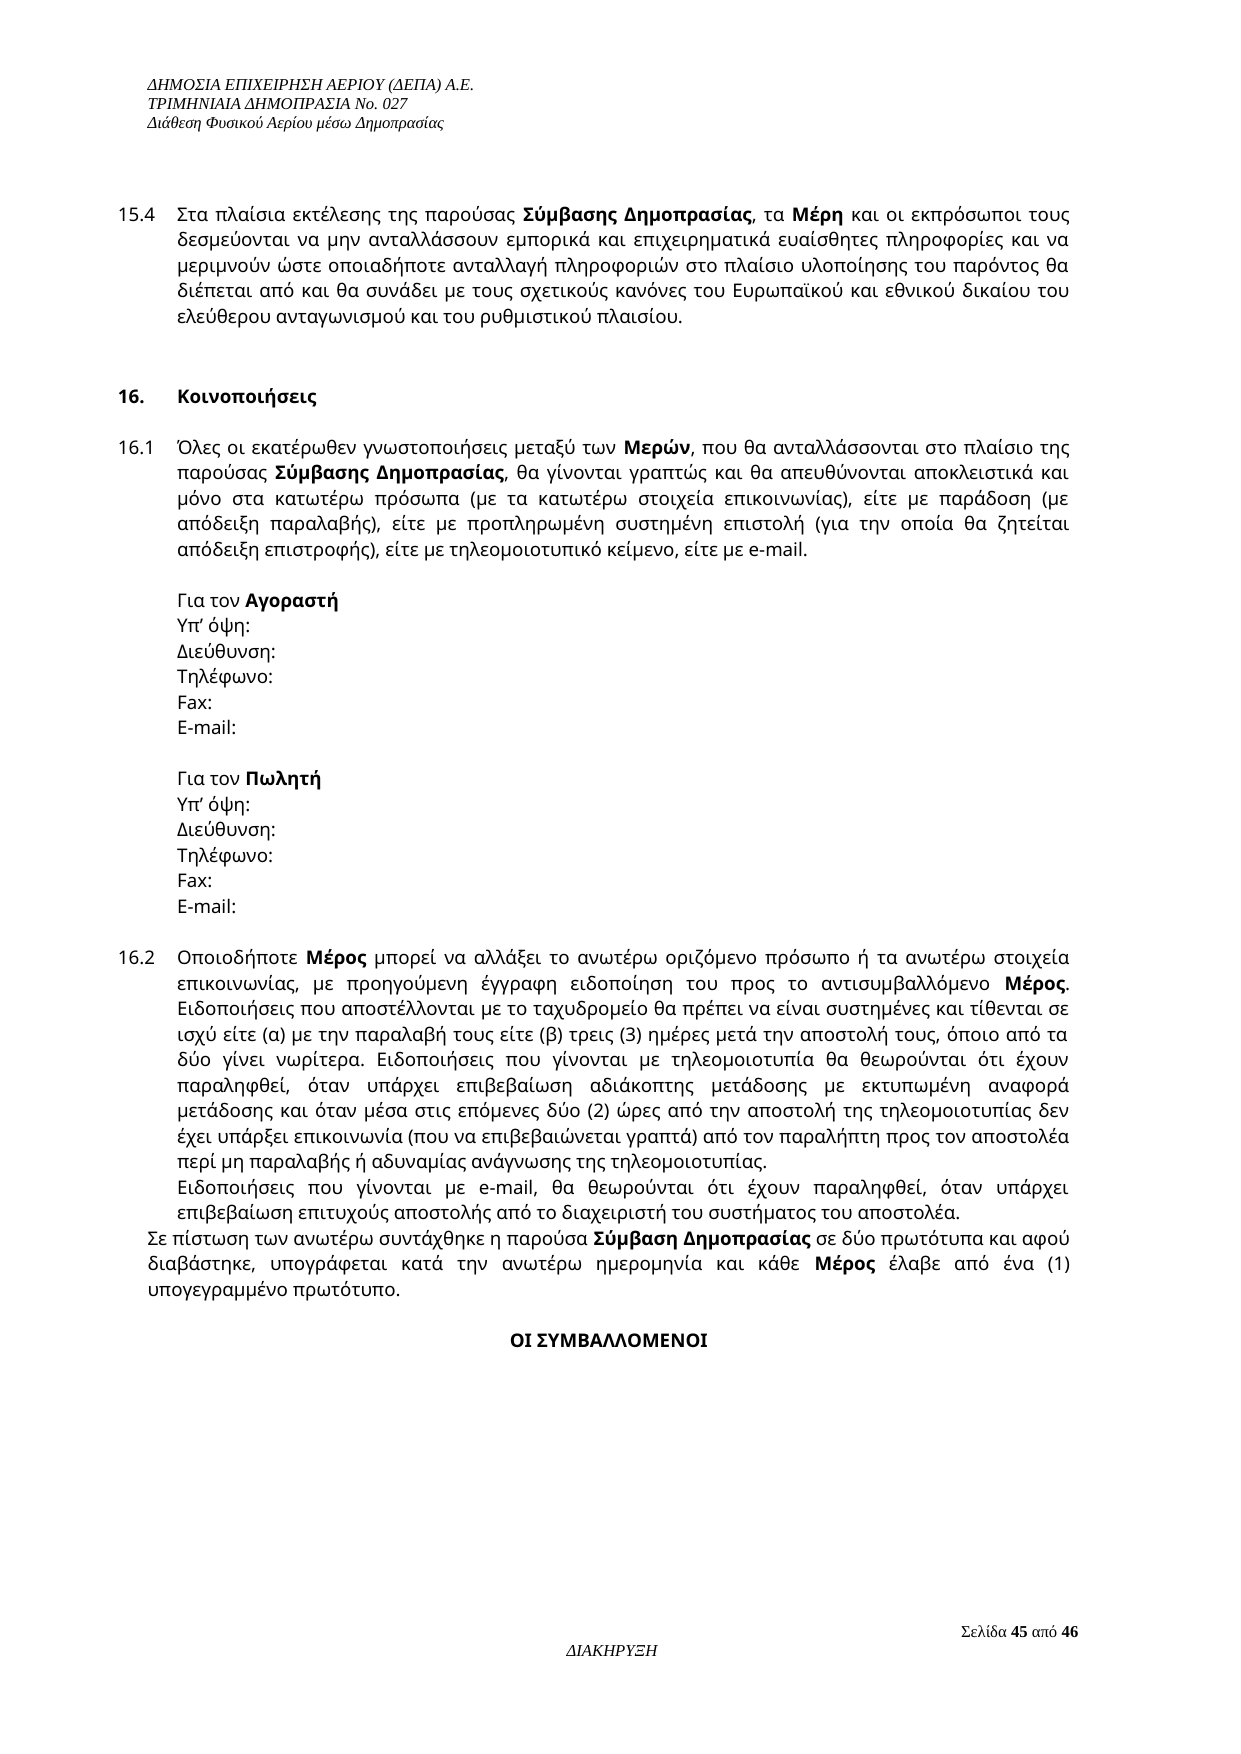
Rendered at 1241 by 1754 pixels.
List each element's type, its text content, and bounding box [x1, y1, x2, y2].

text Διεύθυνση: [177, 817, 1070, 842]
text Fax: [177, 689, 1070, 715]
text E-mail: [177, 715, 1070, 740]
text Για τον Αγοραστή [177, 587, 1070, 613]
text Τηλέφωνο: [177, 842, 1070, 868]
text 15.4 Στα πλαίσια εκτέλεσης της παρούσας Σύμβασης Δημοπρασίας, τα Μέρη και οι εκπρόσωποι τους δεσμεύονται να μην ανταλλάσσουν εμπορικά και επιχειρηματικά ευαίσθητες πληροφορίες και να μεριμνούν ώστε οποιαδήποτε ανταλλαγή πληροφοριών στο πλαίσιο υλοποίησης του παρόντος θα διέπεται από και θα συνάδει με τους σχετικούς κανόνες του Ευρωπαϊκού και εθνικού δικαίου του ελεύθερου ανταγωνισμού και του ρυθμιστικού πλαισίου. [118, 201, 1070, 329]
text 16. Κοινοποιήσεις [118, 383, 1070, 408]
text Σε πίστωση των ανωτέρω συντάχθηκε η παρούσα Σύμβαση Δημοπρασίας σε δύο πρωτότυπα και αφού διαβάστηκε, υπογράφεται κατά την ανωτέρω ημερομηνία και κάθε Μέρος έλαβε από ένα (1) υπογεγραμμένο πρωτότυπο. [147, 1225, 1070, 1302]
text E-mail: [177, 893, 1070, 919]
text Υπ’ όψη: [177, 791, 1070, 817]
text 16.1 Όλες οι εκατέρωθεν γνωστοποιήσεις μεταξύ των Μερών, που θα ανταλλάσσονται στο πλαίσιο της παρούσας Σύμβασης Δημοπρασίας, θα γίνονται γραπτώς και θα απευθύνονται αποκλειστικά και μόνο στα κατωτέρω πρόσωπα (με τα κατωτέρω στοιχεία επικοινωνίας), είτε με παράδοση (με απόδειξη παραλαβής), είτε με προπληρωμένη συστημένη επιστολή (για την οποία θα ζητείται απόδειξη επιστροφής), είτε με τηλεομοιοτυπικό κείμενο, είτε με e-mail. [118, 434, 1070, 562]
text Fax: [177, 868, 1070, 893]
text Για τον Πωλητή [147, 766, 1070, 791]
text Διεύθυνση: [177, 638, 1070, 664]
text Τηλέφωνο: [177, 664, 1070, 689]
text 16.2 Οποιοδήποτε Μέρος μπορεί να αλλάξει το ανωτέρω οριζόμενο πρόσωπο ή τα ανωτέρω στοιχεία επικοινωνίας, με προηγούμενη έγγραφη ειδοποίηση του προς το αντισυμβαλλόμενο Μέρος. Ειδοποιήσεις που αποστέλλονται με το ταχυδρομείο θα πρέπει να είναι συστημένες και τίθενται σε ισχύ είτε (α) με την παραλαβή τους είτε (β) τρεις (3) ημέρες μετά την αποστολή τους, όποιο από τα δύο γίνει νωρίτερα. Ειδοποιήσεις που γίνονται με τηλεομοιοτυπία θα θεωρούνται ότι έχουν παραληφθεί, όταν υπάρχει επιβεβαίωση αδιάκοπτης μετάδοσης με εκτυπωμένη αναφορά μετάδοσης και όταν μέσα στις επόμενες δύο (2) ώρες από την αποστολή της τηλεομοιοτυπίας δεν έχει υπάρξει επικοινωνία (που να επιβεβαιώνεται γραπτά) από τον παραλήπτη προς τον αποστολέα περί μη παραλαβής ή αδυναμίας ανάγνωσης της τηλεομοιοτυπίας. [118, 944, 1070, 1174]
text ΟΙ ΣΥΜΒΑΛΛΟΜΕΝΟΙ [147, 1327, 1070, 1353]
text Υπ’ όψη: [177, 613, 1070, 638]
text Ειδοποιήσεις που γίνονται με e-mail, θα θεωρούνται ότι έχουν παραληφθεί, όταν υπάρχει επιβεβαίωση επιτυχούς αποστολής από το διαχειριστή του συστήματος του αποστολέα. [177, 1174, 1070, 1225]
